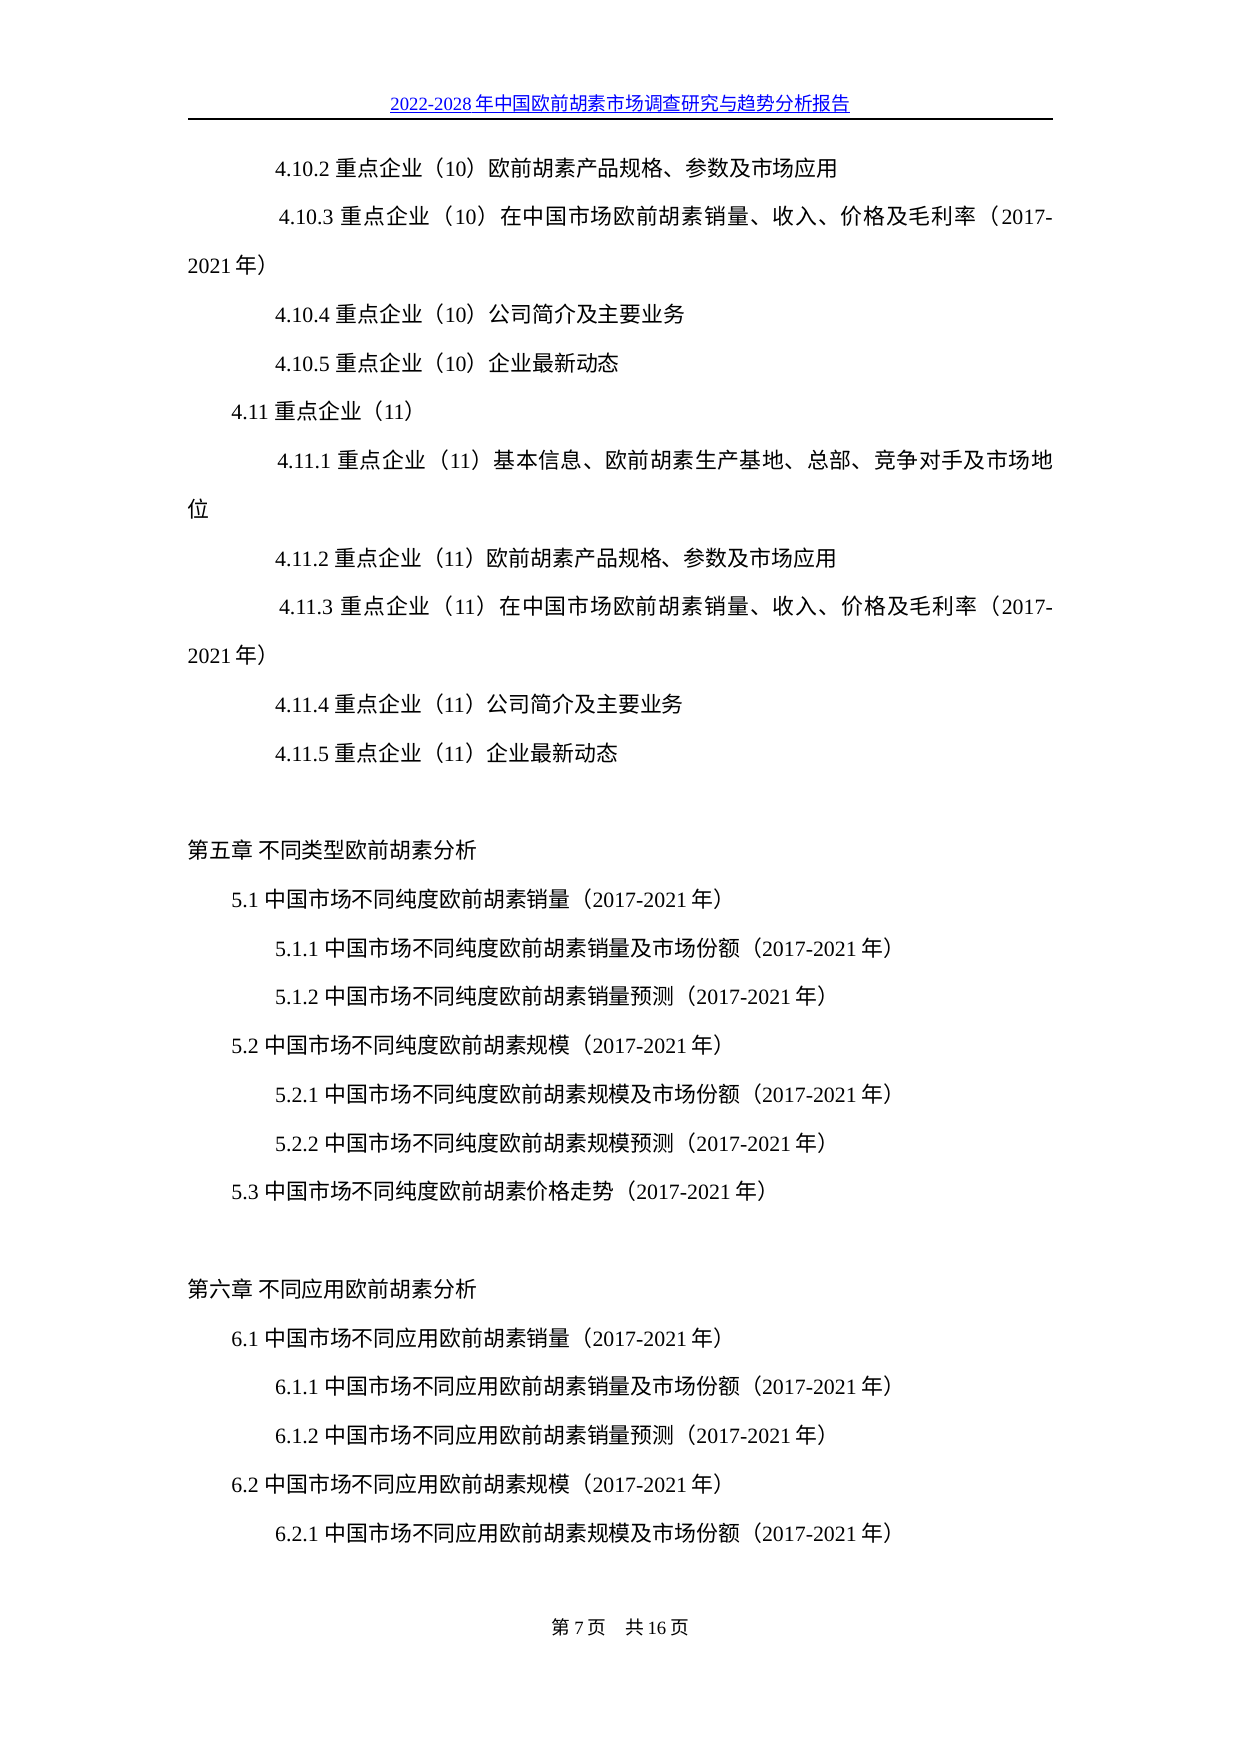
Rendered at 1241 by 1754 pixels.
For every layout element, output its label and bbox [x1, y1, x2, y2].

text [187, 150, 1053, 1548]
